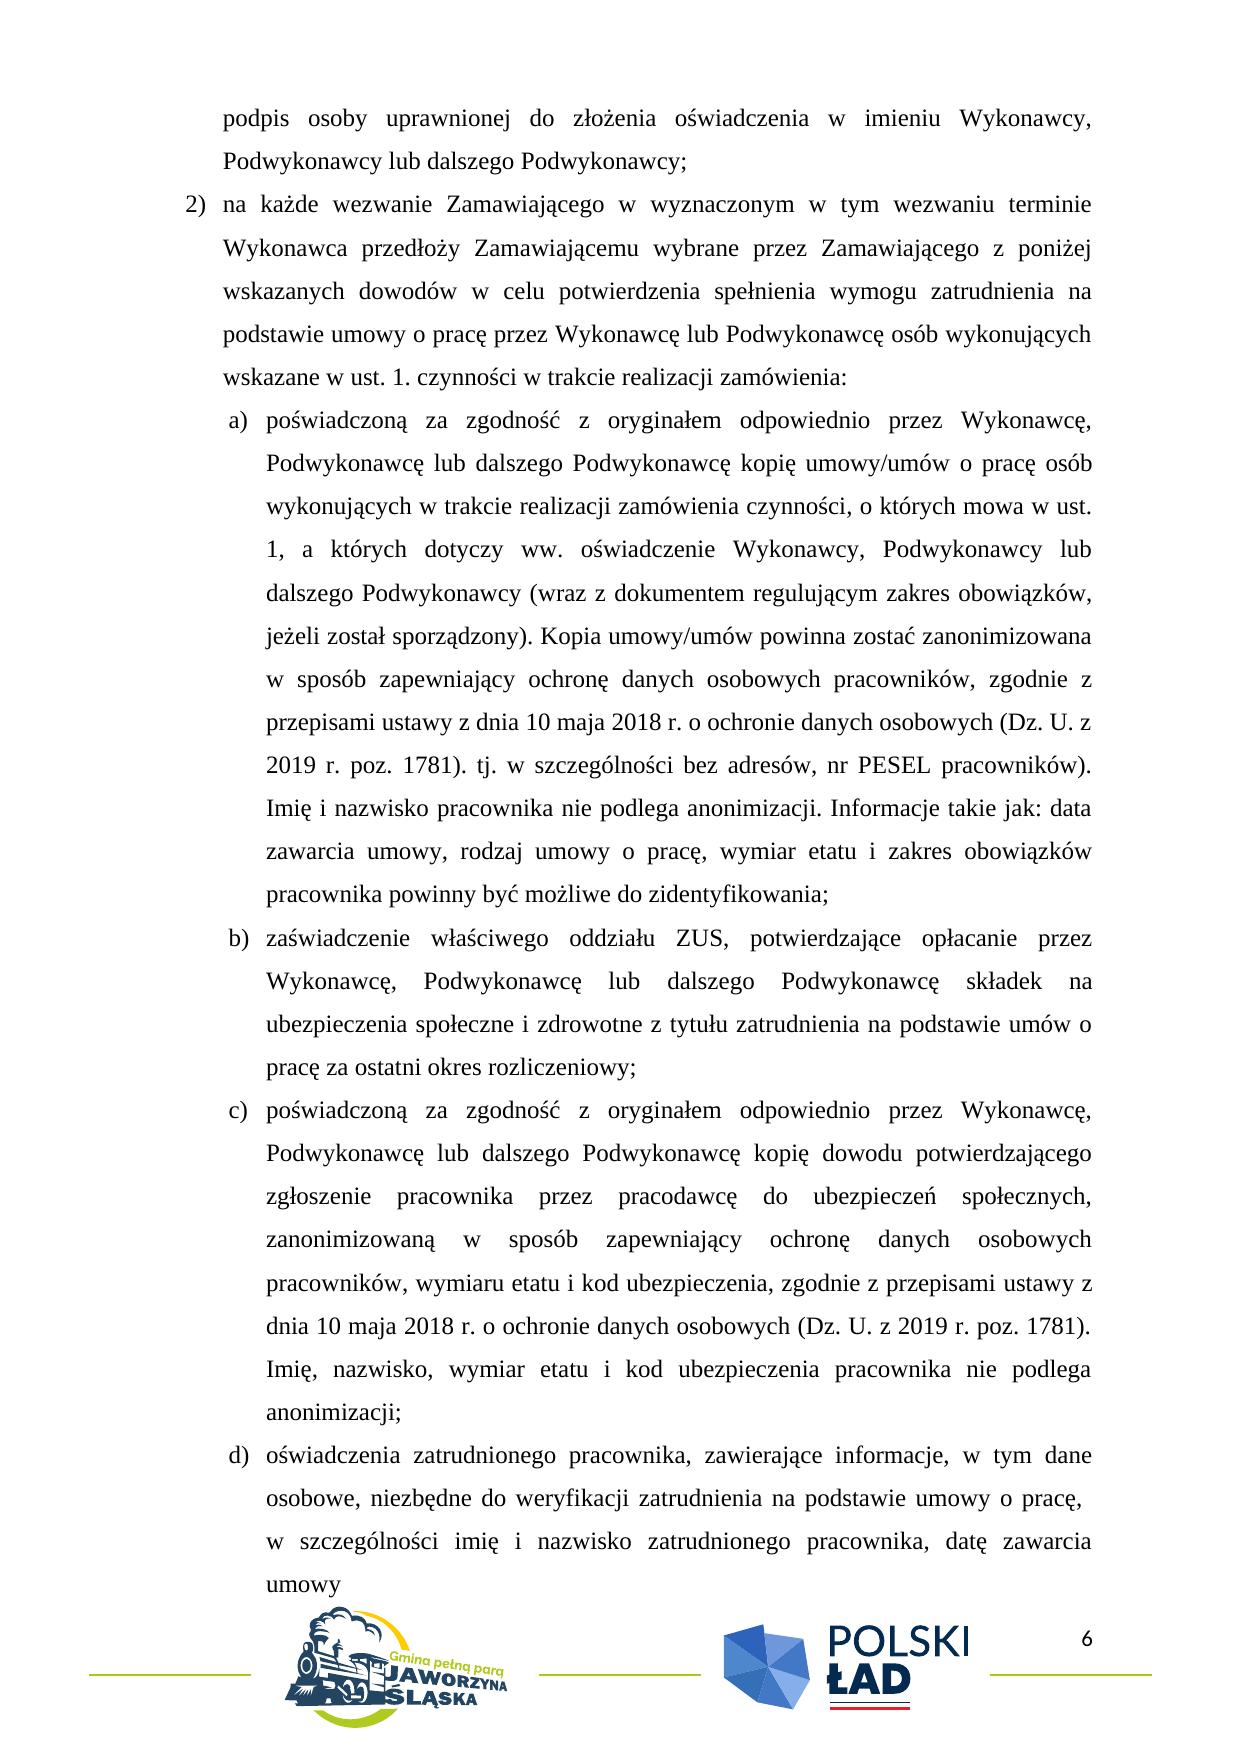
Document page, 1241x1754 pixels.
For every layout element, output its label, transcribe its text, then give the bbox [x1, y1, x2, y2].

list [185, 103, 1092, 175]
list na każde wezwanie Zamawiającego w wyznaczonym w tym wezwaniu terminie Wykonawca przedłoży Zamawiającemu wybrane przez Zamawiającego z poniżej wskazanych dowodów w celu potwierdzenia spełnienia wymogu zatrudnienia na podstawie umowy o pracę przez Wykonawcę lub Podwykonawcę osób wykonujących wskazane w ust. 1. czynności w trakcie realizacji zamówienia: [185, 189, 1092, 391]
list poświadczoną za zgodność z oryginałem odpowiednio przez Wykonawcę, Podwykonawcę lub dalszego Podwykonawcę kopię umowy/umów o pracę osób wykonujących w trakcie realizacji zamówienia czynności, o których mowa w ust. 1, a których dotyczy ww. oświadczenie Wykonawcy, Podwykonawcy lub dalszego Podwykonawcy (wraz z dokumentem regulującym zakres obowiązków, jeżeli został sporządzony). Kopia umowy/umów powinna zostać zanonimizowana w sposób zapewniający ochronę danych osobowych pracowników, zgodnie z przepisami ustawy z dnia 10 maja 2018 r. o ochronie danych osobowych (Dz. U. z 2019 r. poz. 1781). tj. w szczególności bez adresów, nr PESEL pracowników). Imię i nazwisko pracownika nie podlega anonimizacji. Informacje takie jak: data zawarcia umowy, rodzaj umowy o pracę, wymiar etatu i zakres obowiązków pracownika powinny być możliwe do zidentyfikowania; [228, 405, 1092, 908]
list zaświadczenie właściwego oddziału ZUS, potwierdzające opłacanie przez Wykonawcę, Podwykonawcę lub dalszego Podwykonawcę składek na ubezpieczenia społeczne i zdrowotne z tytułu zatrudnienia na podstawie umów o pracę za ostatni okres rozliczeniowy; [228, 923, 1092, 1081]
list poświadczoną za zgodność z oryginałem odpowiednio przez Wykonawcę, Podwykonawcę lub dalszego Podwykonawcę kopię dowodu potwierdzającego zgłoszenie pracownika przez pracodawcę do ubezpieczeń społecznych, zanonimizowaną w sposób zapewniający ochronę danych osobowych pracowników, wymiaru etatu i kod ubezpieczenia, zgodnie z przepisami ustawy z dnia 10 maja 2018 r. o ochronie danych osobowych (Dz. U. z 2019 r. poz. 1781). Imię, nazwisko, wymiar etatu i kod ubezpieczenia pracownika nie podlega anonimizacji; [228, 1095, 1092, 1426]
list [228, 1440, 1092, 1598]
